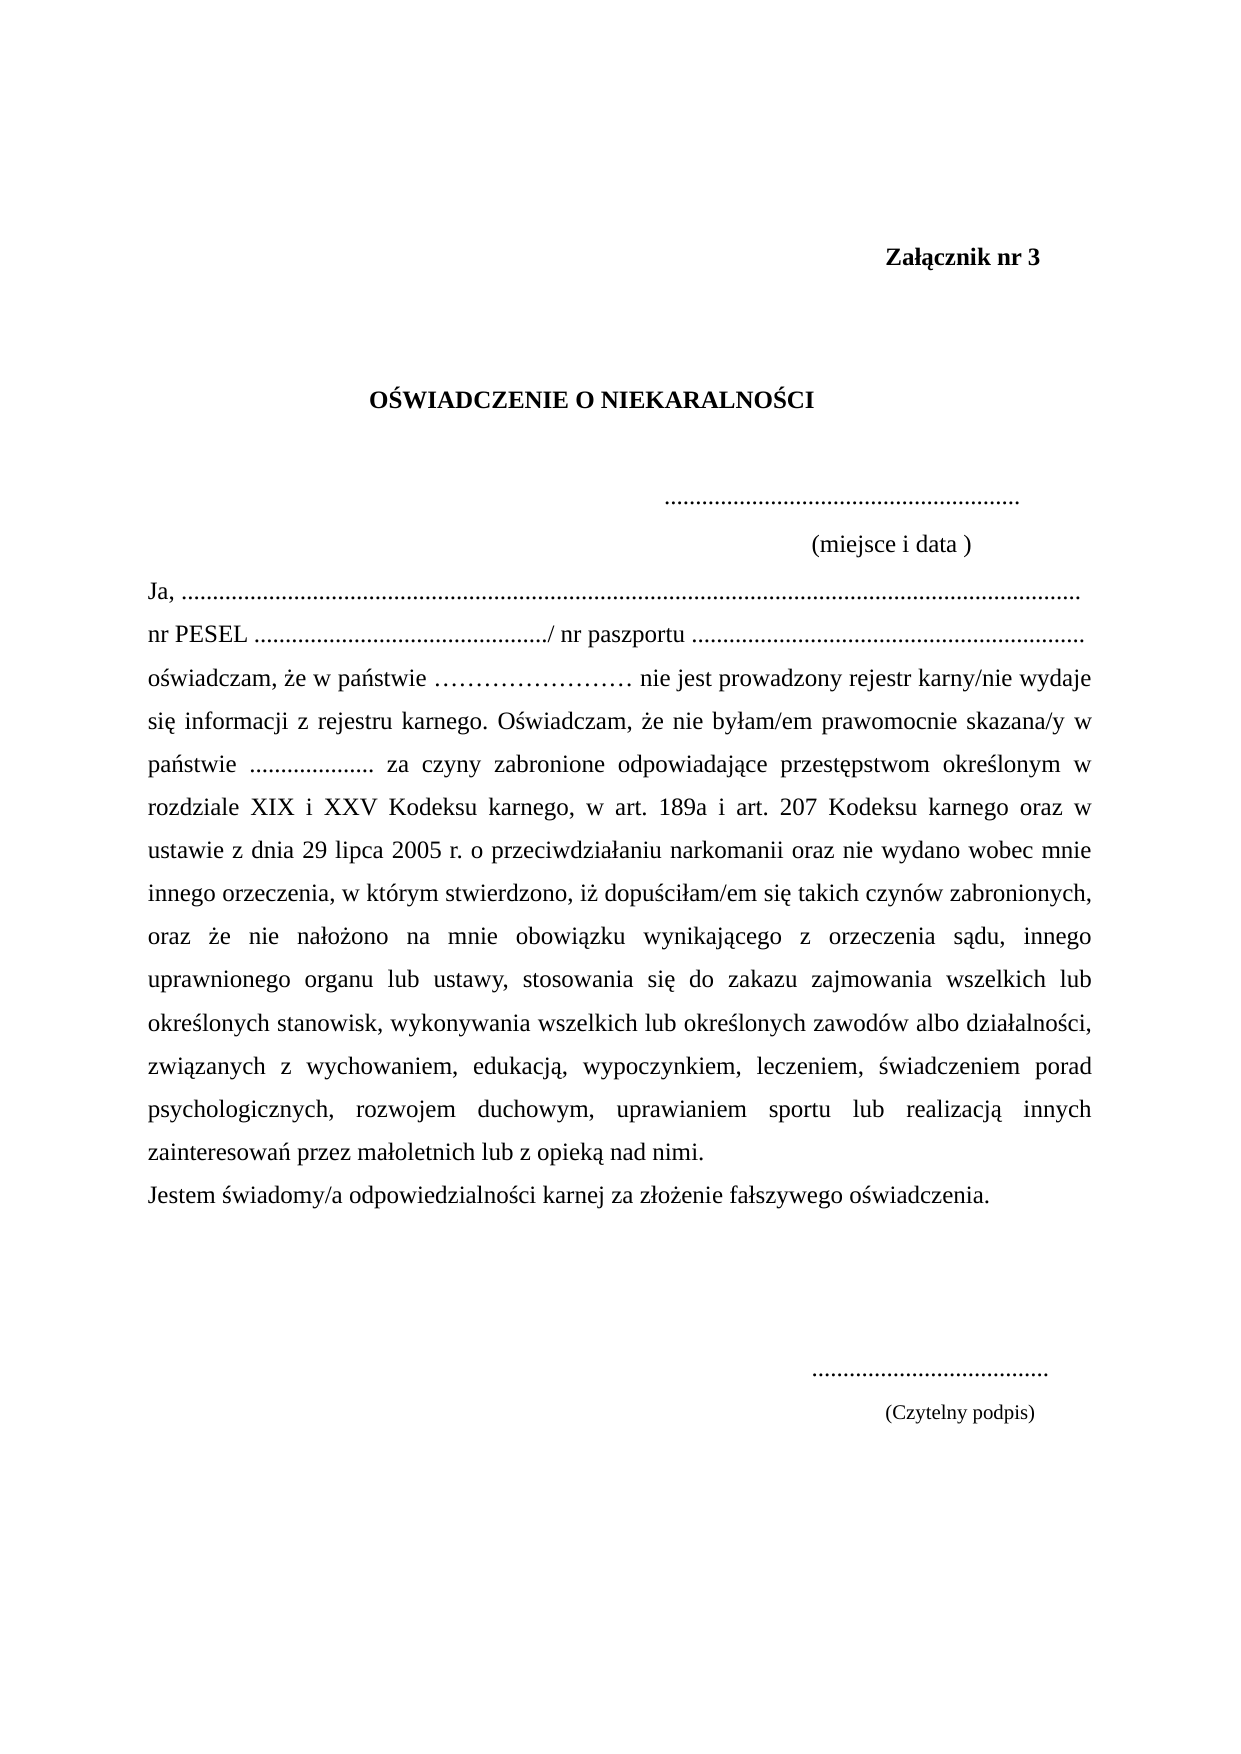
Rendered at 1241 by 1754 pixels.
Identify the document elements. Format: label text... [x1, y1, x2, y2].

text Ja, ................................................................................................................................................ [148, 576, 1093, 605]
text OŚWIADCZENIE O NIEKARALNOŚCI [295, 386, 1093, 414]
text nr PESEL .............................................../ nr paszportu ............................................................... [148, 619, 1093, 648]
text Załącznik nr 3 [811, 242, 1093, 271]
text (miejsce i data ) [738, 529, 1093, 557]
text oświadczam, że w państwie …………………… nie jest prowadzony rejestr karny/nie wydaje się informacji z rejestru karnego. Oświadczam, że nie byłam/em prawomocnie skazana/y w państwie .................... za czyny zabronione odpowiadające przestępstwom określonym w rozdziale XIX i XXV Kodeksu karnego, w art. 189a i art. 207 Kodeksu karnego oraz w ustawie z dnia 29 lipca 2005 r. o przeciwdziałaniu narkomanii oraz nie wydano wobec mnie innego orzeczenia, w którym stwierdzono, iż dopuściłam/em się takich czynów zabronionych, oraz że nie nałożono na mnie obowiązku wynikającego z orzeczenia sądu, innego uprawnionego organu lub ustawy, stosowania się do zakazu zajmowania wszelkich lub określonych stanowisk, wykonywania wszelkich lub określonych zawodów albo działalności, związanych z wychowaniem, edukacją, wypoczynkiem, leczeniem, świadczeniem porad psychologicznych, rozwojem duchowym, uprawianiem sportu lub realizacją innych zainteresowań przez małoletnich lub z opieką nad nimi. [148, 663, 1093, 1166]
text ......................................................... [590, 481, 1078, 510]
text (Czytelny podpis) [811, 1400, 1093, 1424]
text ...................................... [738, 1353, 1093, 1381]
text Jestem świadomy/a odpowiedzialności karnej za złożenie fałszywego oświadczenia. [148, 1180, 1093, 1209]
